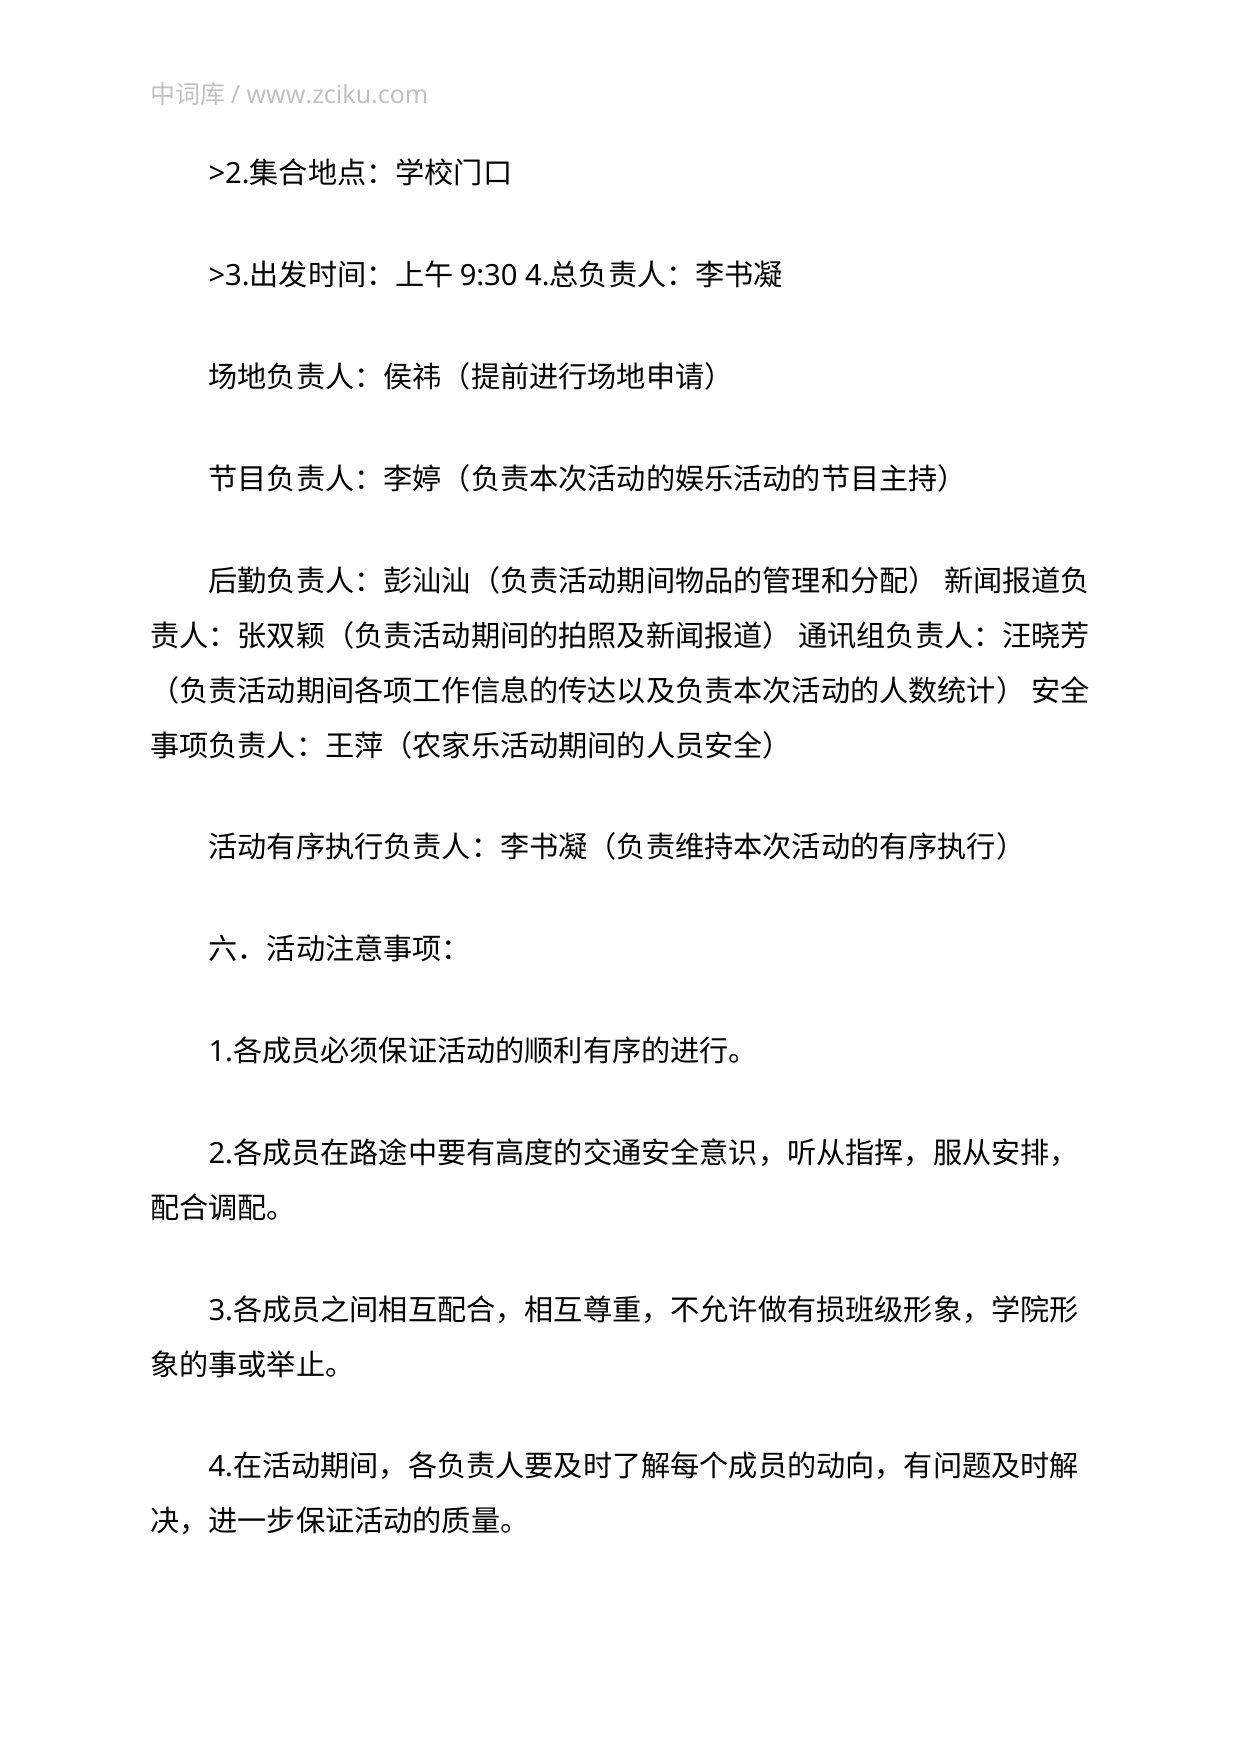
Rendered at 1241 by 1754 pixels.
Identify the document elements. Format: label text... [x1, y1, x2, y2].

text 活动有序执行负责人：李书凝（负责维持本次活动的有序执行） [150, 824, 1090, 866]
text 4.在活动期间，各负责人要及时了解每个成员的动向，有问题及时解决，进一步保证活动的质量。 [150, 1443, 1090, 1540]
text 六．活动注意事项： [150, 926, 1090, 968]
text 3.各成员之间相互配合，相互尊重，不允许做有损班级形象，学院形象的事或举止。 [150, 1286, 1090, 1383]
text 场地负责人：侯祎（提前进行场地申请） [150, 354, 1090, 396]
text 2.各成员在路途中要有高度的交通安全意识，听从指挥，服从安排，配合调配。 [150, 1129, 1090, 1227]
text >2.集合地点：学校门口 [150, 150, 1090, 192]
text 1.各成员必须保证活动的顺利有序的进行。 [150, 1027, 1090, 1070]
text 后勤负责人：彭汕汕（负责活动期间物品的管理和分配） 新闻报道负责人：张双颖（负责活动期间的拍照及新闻报道） 通讯组负责人：汪晓芳（负责活动期间各项工作信息的传达以及负责本次活动的人数统计） 安全事项负责人：王萍（农家乐活动期间的人员安全） [150, 557, 1090, 764]
text 节目负责人：李婷（负责本次活动的娱乐活动的节目主持） [150, 456, 1090, 498]
text >3.出发时间：上午9:30 4.总负责人：李书凝 [150, 252, 1090, 294]
